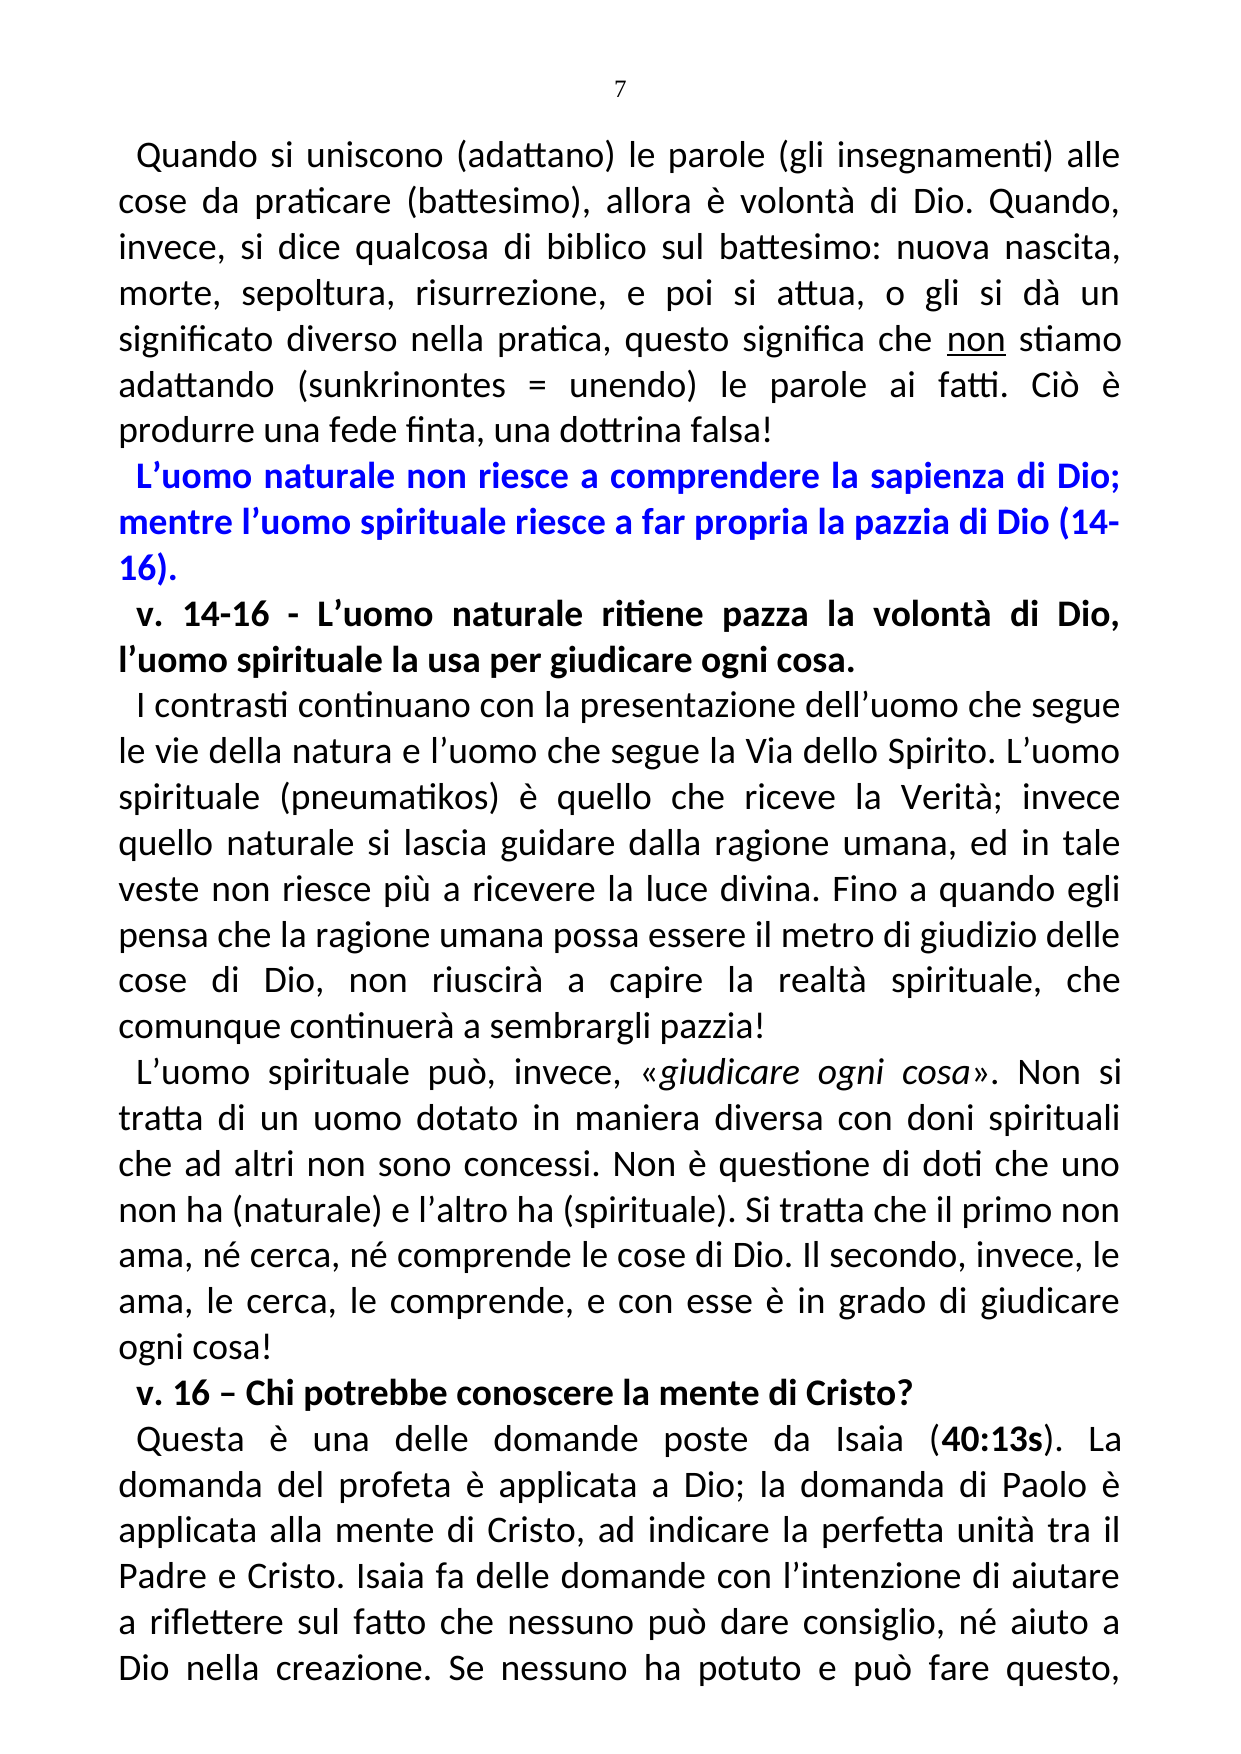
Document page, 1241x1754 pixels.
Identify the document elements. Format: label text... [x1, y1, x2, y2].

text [118, 1415, 1122, 1690]
text L’uomo spirituale può, invece, «giudicare ogni cosa». Non si tratta di un uomo dotato in maniera diversa con doni spirituali che ad altri non sono concessi. Non è questione di doti che uno non ha (naturale) e l’altro ha (spirituale). Si tratta che il primo non ama, né cerca, né comprende le cose di Dio. Il secondo, invece, le ama, le cerca, le comprende, e con esse è in grado di giudicare ogni cosa! [118, 1048, 1122, 1369]
text Quando si uniscono (adattano) le parole (gli insegnamenti) alle cose da praticare (battesimo), allora è volontà di Dio. Quando, invece, si dice qualcosa di biblico sul battesimo: nuova nascita, morte, sepoltura, risurrezione, e poi si attua, o gli si dà un significato diverso nella pratica, questo significa che non stiamo adattando (sunkrinontes = unendo) le parole ai fatti. Ciò è produrre una fede finta, una dottrina falsa! [118, 131, 1122, 452]
text v. 16 – Chi potrebbe conoscere la mente di Cristo? [118, 1369, 1122, 1415]
text I contrasti continuano con la presentazione dell’uomo che segue le vie della natura e l’uomo che segue la Via dello Spirito. L’uomo spirituale (pneumatikos) è quello che riceve la Verità; invece quello naturale si lascia guidare dalla ragione umana, ed in tale veste non riesce più a ricevere la luce divina. Fino a quando egli pensa che la ragione umana possa essere il metro di giudizio delle cose di Dio, non riuscirà a capire la realtà spirituale, che comunque continuerà a sembrargli pazzia! [118, 681, 1122, 1048]
text L’uomo naturale non riesce a comprendere la sapienza di Dio; mentre l’uomo spirituale riesce a far propria la pazzia di Dio (14-16). [118, 452, 1122, 590]
text v. 14-16 - L’uomo naturale ritiene pazza la volontà di Dio, l’uomo spirituale la usa per giudicare ogni cosa. [118, 590, 1122, 681]
